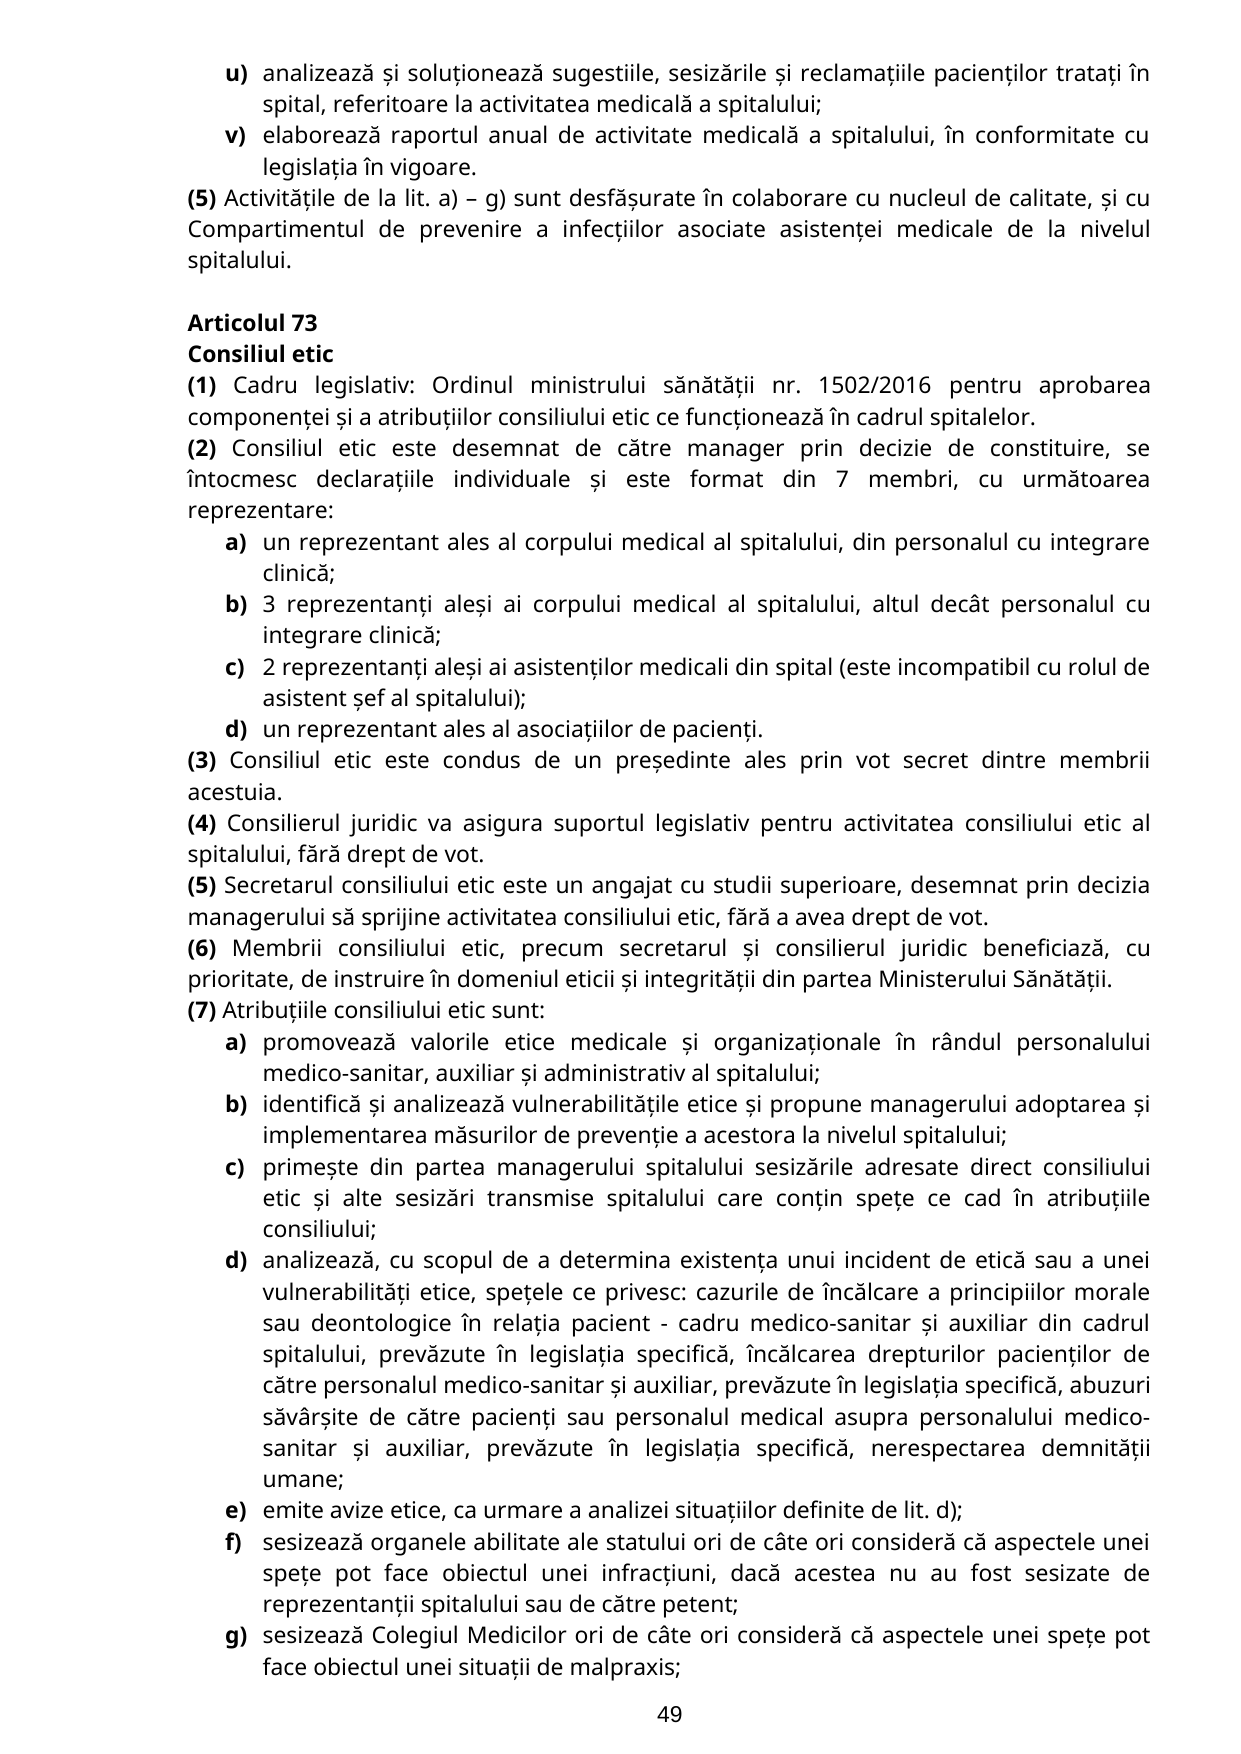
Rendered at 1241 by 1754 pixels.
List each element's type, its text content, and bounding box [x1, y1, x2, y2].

text (4) Consilierul juridic va asigura suportul legislativ pentru activitatea consiliului etic al spitalului, fără drept de vot. [187, 807, 1151, 869]
text (5) Activitățile de la lit. a) – g) sunt desfășurate în colaborare cu nucleul de calitate, și cu Compartimentul de prevenire a infecțiilor asociate asistenței medicale de la nivelul spitalului. [187, 182, 1151, 276]
list primește din partea managerului spitalului sesizările adresate direct consiliului etic și alte sesizări transmise spitalului care conțin spețe ce cad în atribuțiile consiliului; [225, 1151, 1151, 1244]
list un reprezentant ales al corpului medical al spitalului, din personalul cu integrare clinică; [225, 526, 1151, 588]
text (6) Membrii consiliului etic, precum secretarul și consilierul juridic beneficiază, cu prioritate, de instruire în domeniul eticii și integrității din partea Ministerului Sănătății. [187, 932, 1151, 994]
list un reprezentant ales al asociațiilor de pacienți. [225, 713, 1151, 744]
text (5) Secretarul consiliului etic este un angajat cu studii superioare, desemnat prin decizia managerului să sprijine activitatea consiliului etic, fără a avea drept de vot. [187, 869, 1151, 932]
list promovează valorile etice medicale și organizaționale în rândul personalului medico-sanitar, auxiliar și administrativ al spitalului; [225, 1026, 1151, 1088]
text (2) Consiliul etic este desemnat de către manager prin decizie de constituire, se întocmesc declarațiile individuale și este format din 7 membri, cu următoarea reprezentare: [187, 432, 1151, 526]
text (3) Consiliul etic este condus de un președinte ales prin vot secret dintre membrii acestuia. [187, 744, 1151, 807]
list analizează, cu scopul de a determina existența unui incident de etică sau a unei vulnerabilități etice, spețele ce privesc: cazurile de încălcare a principiilor morale sau deontologice în relația pacient - cadru medico-sanitar și auxiliar din cadrul spitalului, prevăzute în legislația specifică, încălcarea drepturilor pacienților de către personalul medico-sanitar și auxiliar, prevăzute în legislația specifică, abuzuri săvârșite de către pacienți sau personalul medical asupra personalului medico-sanitar și auxiliar, prevăzute în legislația specifică, nerespectarea demnității umane; [225, 1244, 1151, 1494]
list analizează și soluționează sugestiile, sesizările și reclamațiile pacienților tratați în spital, referitoare la activitatea medicală a spitalului; [225, 57, 1151, 119]
text (1) Cadru legislativ: Ordinul ministrului sănătății nr. 1502/2016 pentru aprobarea componenței și a atribuțiilor consiliului etic ce funcționează în cadrul spitalelor. [187, 369, 1151, 432]
list sesizează organele abilitate ale statului ori de câte ori consideră că aspectele unei spețe pot face obiectul unei infracțiuni, dacă acestea nu au fost sesizate de reprezentanții spitalului sau de către petent; [225, 1526, 1151, 1619]
text Consiliul etic [187, 338, 1151, 369]
list elaborează raportul anual de activitate medicală a spitalului, în conformitate cu legislația în vigoare. [225, 119, 1151, 182]
list 2 reprezentanți aleși ai asistenților medicali din spital (este incompatibil cu rolul de asistent șef al spitalului); [225, 651, 1151, 713]
text Articolul 73 [187, 307, 1151, 338]
text (7) Atribuțiile consiliului etic sunt: [187, 994, 1151, 1026]
list emite avize etice, ca urmare a analizei situațiilor definite de lit. d); [225, 1494, 1151, 1526]
list 3 reprezentanți aleși ai corpului medical al spitalului, altul decât personalul cu integrare clinică; [225, 588, 1151, 651]
list sesizează Colegiul Medicilor ori de câte ori consideră că aspectele unei spețe pot face obiectul unei situații de malpraxis; [225, 1619, 1151, 1682]
list identifică și analizează vulnerabilitățile etice și propune managerului adoptarea și implementarea măsurilor de prevenție a acestora la nivelul spitalului; [225, 1088, 1151, 1151]
